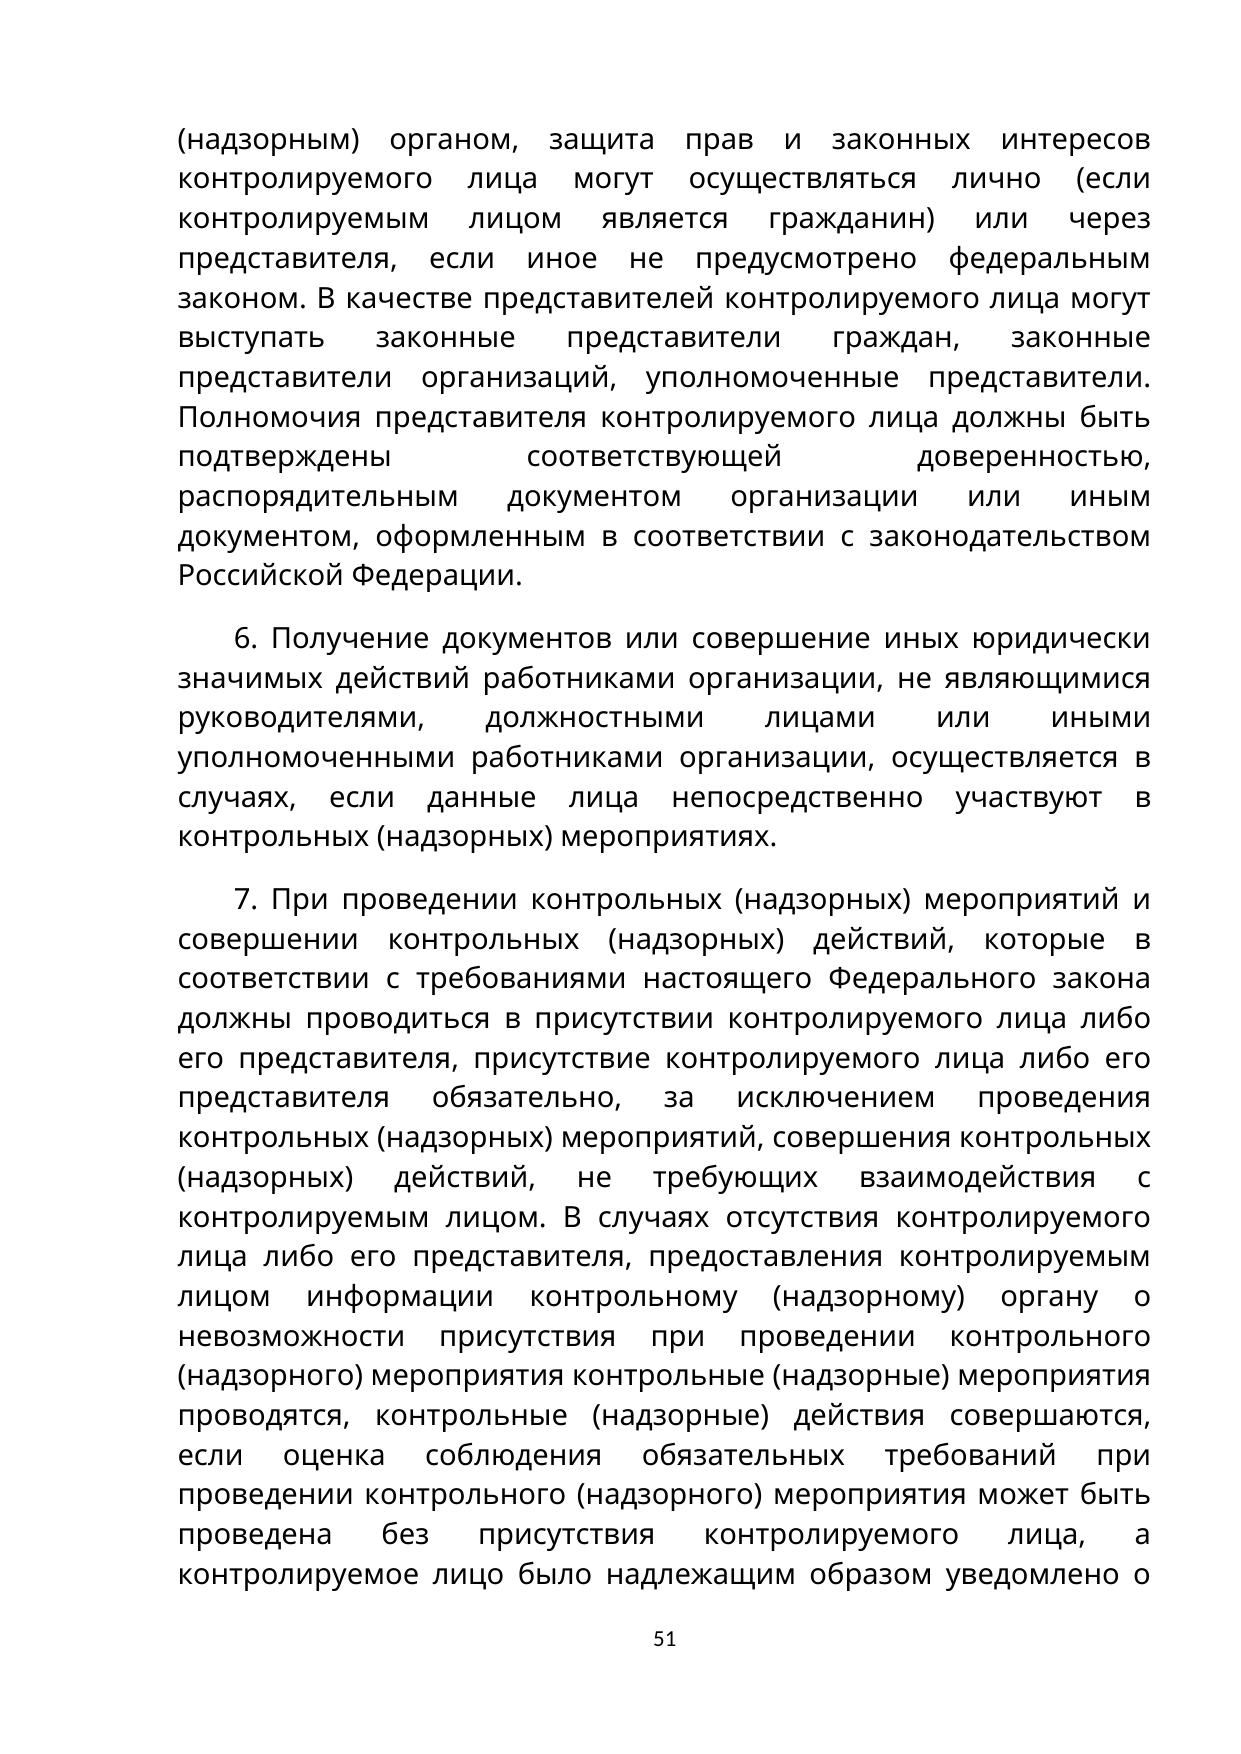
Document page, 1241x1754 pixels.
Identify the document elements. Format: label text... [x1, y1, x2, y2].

text 6. Получение документов или совершение иных юридически значимых действий работниками организации, не являющимися руководителями, должностными лицами или иными уполномоченными работниками организации, осуществляется в случаях, если данные лица непосредственно участвуют в контрольных (надзорных) мероприятиях. [177, 617, 1152, 855]
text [177, 878, 1152, 1593]
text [177, 118, 1152, 594]
